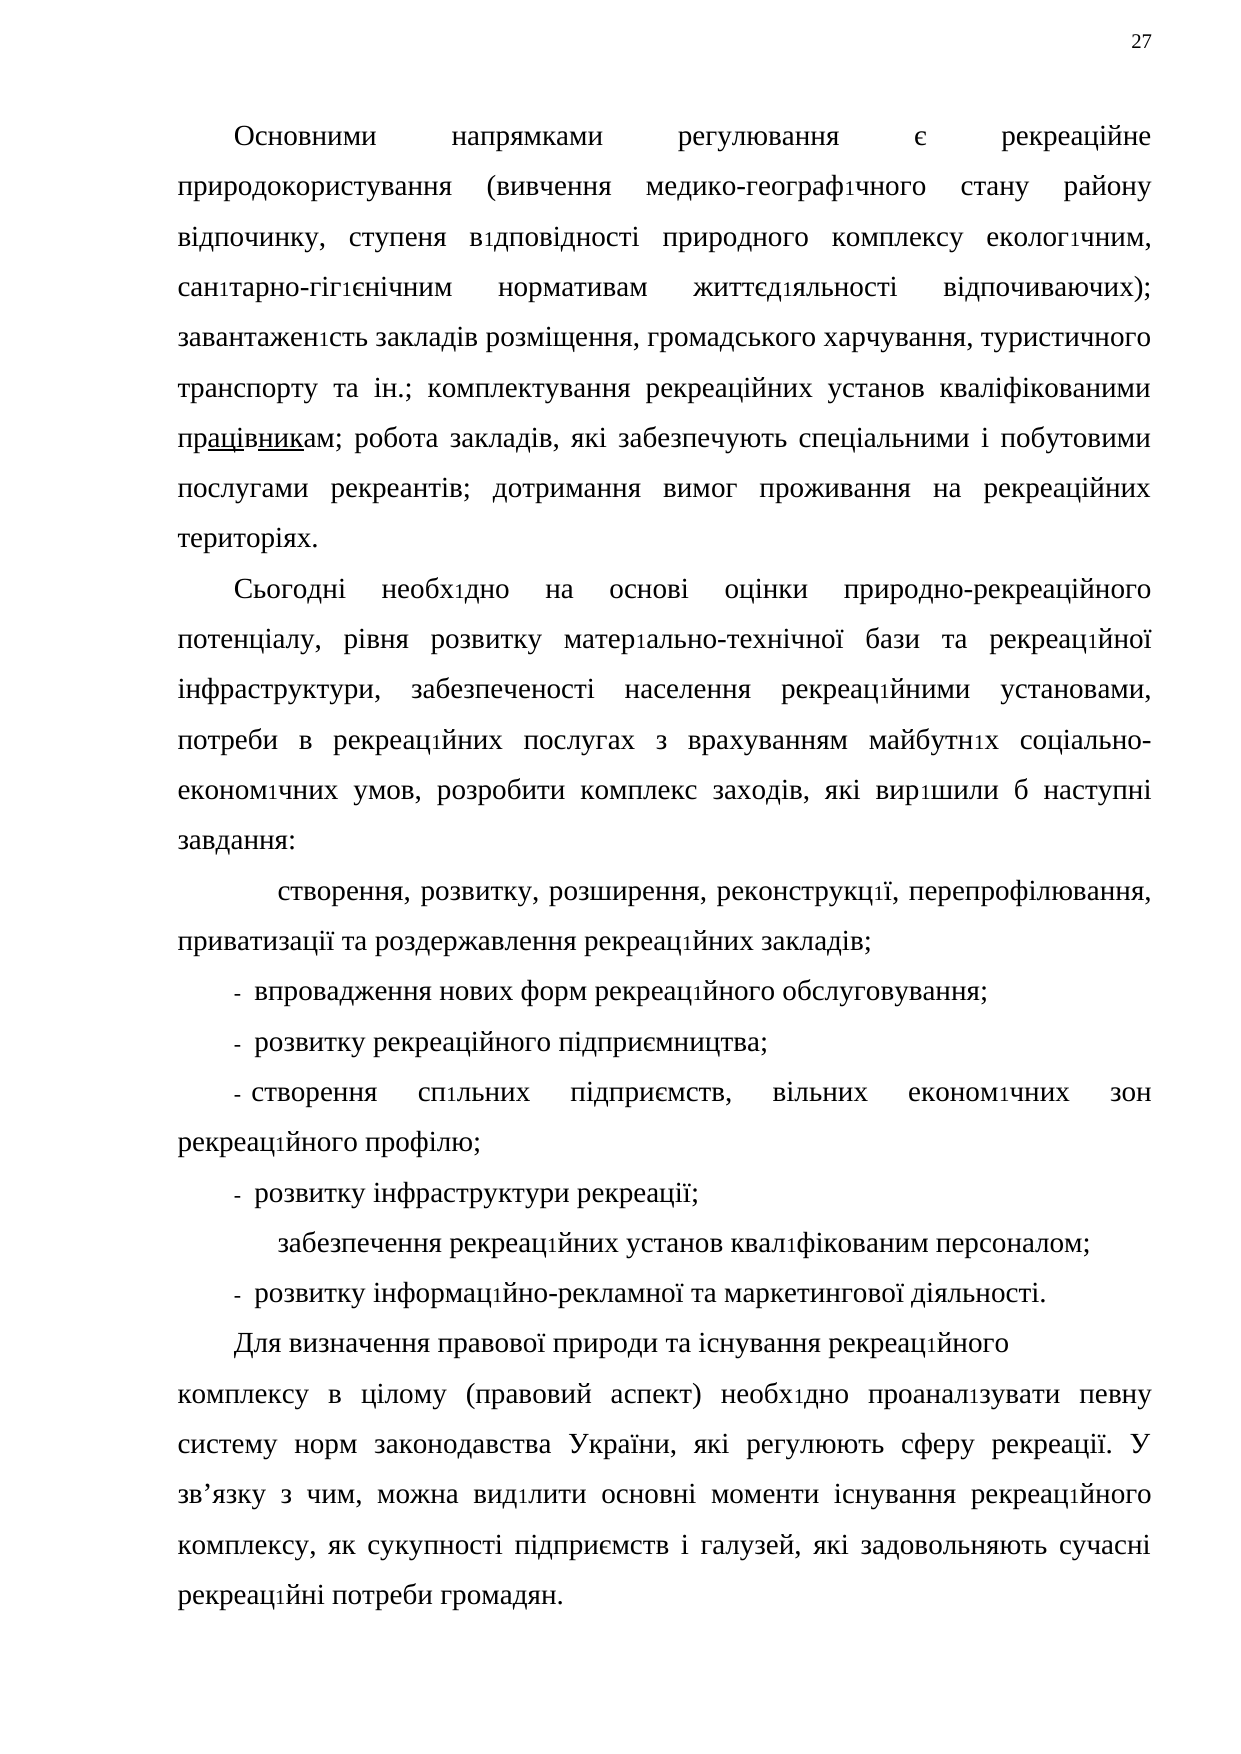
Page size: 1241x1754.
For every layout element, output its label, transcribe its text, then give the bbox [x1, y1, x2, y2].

text забезпечення рекреац1йних установ квал1фікованим персоналом; [177, 1225, 1152, 1258]
list розвитку інфраструктури рекреації; [177, 1175, 1152, 1208]
text Сьогодні необх1дно на основі оцінки природно-рекреаційного потенціалу, рівня розвитку матер1ально-технічної бази та рекреац1йної інфраструктури, забезпеченості населення рекреац1йними установами, потреби в рекреац1йних послугах з врахуванням майбутн1х соціально-економ1чних умов, розробити комплекс заходів, які вир1шили б наступні завдання: [177, 571, 1152, 856]
text створення, розвитку, розширення, реконструкц1ї, перепрофілювання, приватизації та роздержавлення рекреац1йних закладів; [177, 873, 1152, 957]
list впровадження нових форм рекреац1йного обслуговування; [177, 973, 1152, 1007]
list створення сп1льних підприємств, вільних економ1чних зон рекреац1йного профілю; [177, 1074, 1152, 1158]
list розвитку інформац1йно-рекламної та маркетингової діяльності. [177, 1275, 1152, 1309]
text Для визначення правової природи та існування рекреац1йного [177, 1326, 1152, 1359]
text комплексу в цілому (правовий аспект) необх1дно проанал1зувати певну систему норм законодавства України, які регулюють сферу рекреації. У зв’язку з чим, можна вид1лити основні моменти існування рекреац1йного комплексу, як сукупності підприємств і галузей, які задовольняють сучасні рекреац1йні потреби громадян. [177, 1376, 1152, 1611]
list розвитку рекреаційного підприємництва; [177, 1024, 1152, 1057]
text Основними напрямками регулювання є рекреаційне природокористування (вивчення медико-географ1чного стану району відпочинку, ступеня в1дповідності природного комплексу еколог1чним, сан1тарно-гіг1єнічним нормативам життєд1яльності відпочиваючих); завантажен1сть закладів розміщення, громадського харчування, туристичного транспорту та ін.; комплектування рекреаційних установ кваліфікованими працівникам; робота закладів, які забезпечують спеціальними і побутовими послугами рекреантів; дотримання вимог проживання на рекреаційних територіях. [177, 118, 1152, 554]
